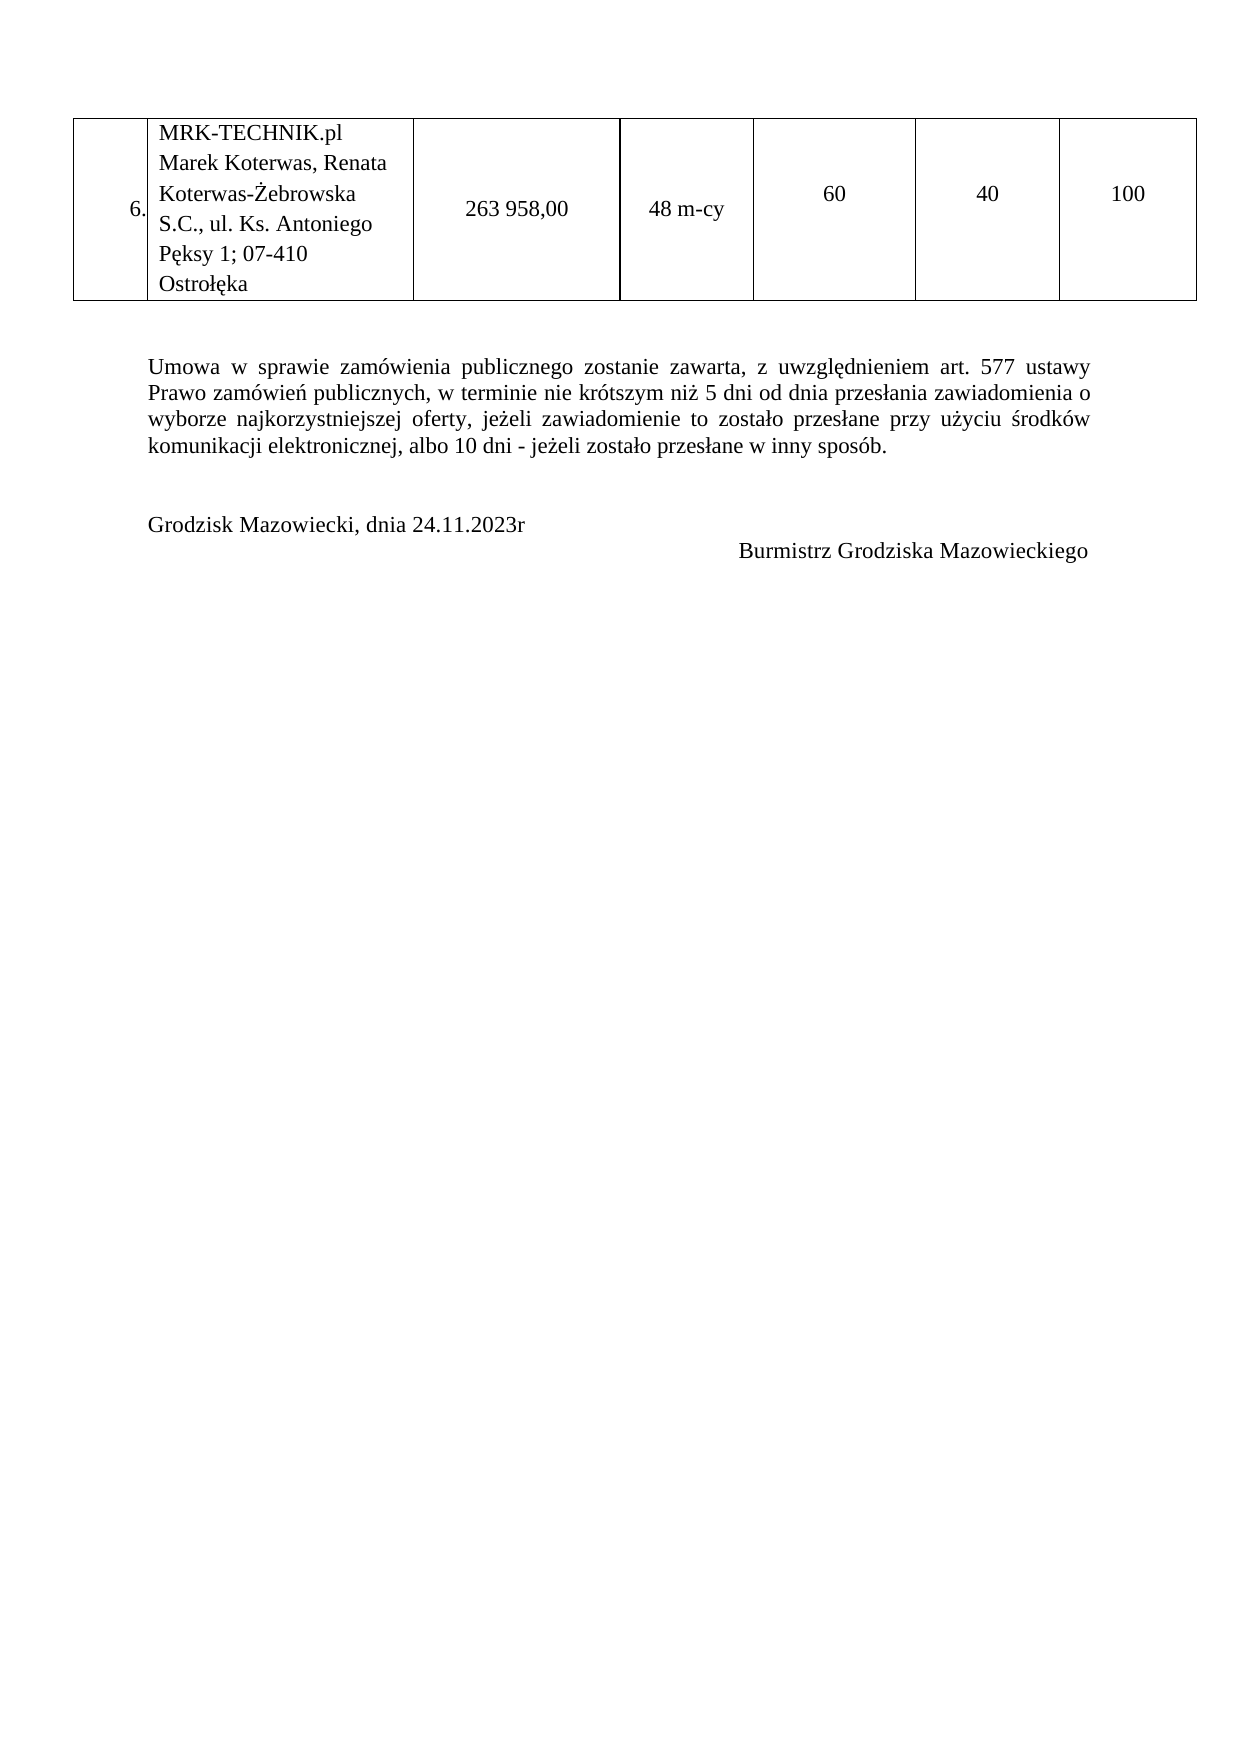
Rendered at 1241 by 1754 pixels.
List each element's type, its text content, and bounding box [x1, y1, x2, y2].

table_cell 60 [754, 119, 915, 300]
table_cell 40 [916, 119, 1059, 300]
table_cell MRK-TECHNIK.pl Marek Koterwas, Renata Koterwas-Żebrowska S.C., ul. Ks. Antoniego Pęksy 1; 07-410 Ostrołęka [148, 119, 413, 300]
text Umowa w sprawie zamówienia publicznego zostanie zawarta, z uwzględnieniem art. 577 ustawy Prawo zamówień publicznych, w terminie nie krótszym niż 5 dni od dnia przesłania zawiadomienia o wyborze najkorzystniejszej oferty, jeżeli zawiadomienie to zostało przesłane przy użyciu środków komunikacji elektronicznej, albo 10 dni - jeżeli zostało przesłane w inny sposób. [148, 353, 1093, 458]
table_cell 48 m-cy [621, 119, 753, 300]
text Grodzisk Mazowiecki, dnia 24.11.2023r [148, 511, 1093, 537]
table_cell 263 958,00 [414, 119, 619, 300]
text Burmistrz Grodziska Mazowieckiego [148, 537, 1093, 564]
table_cell [74, 119, 147, 300]
table_cell 100 [1060, 119, 1196, 300]
